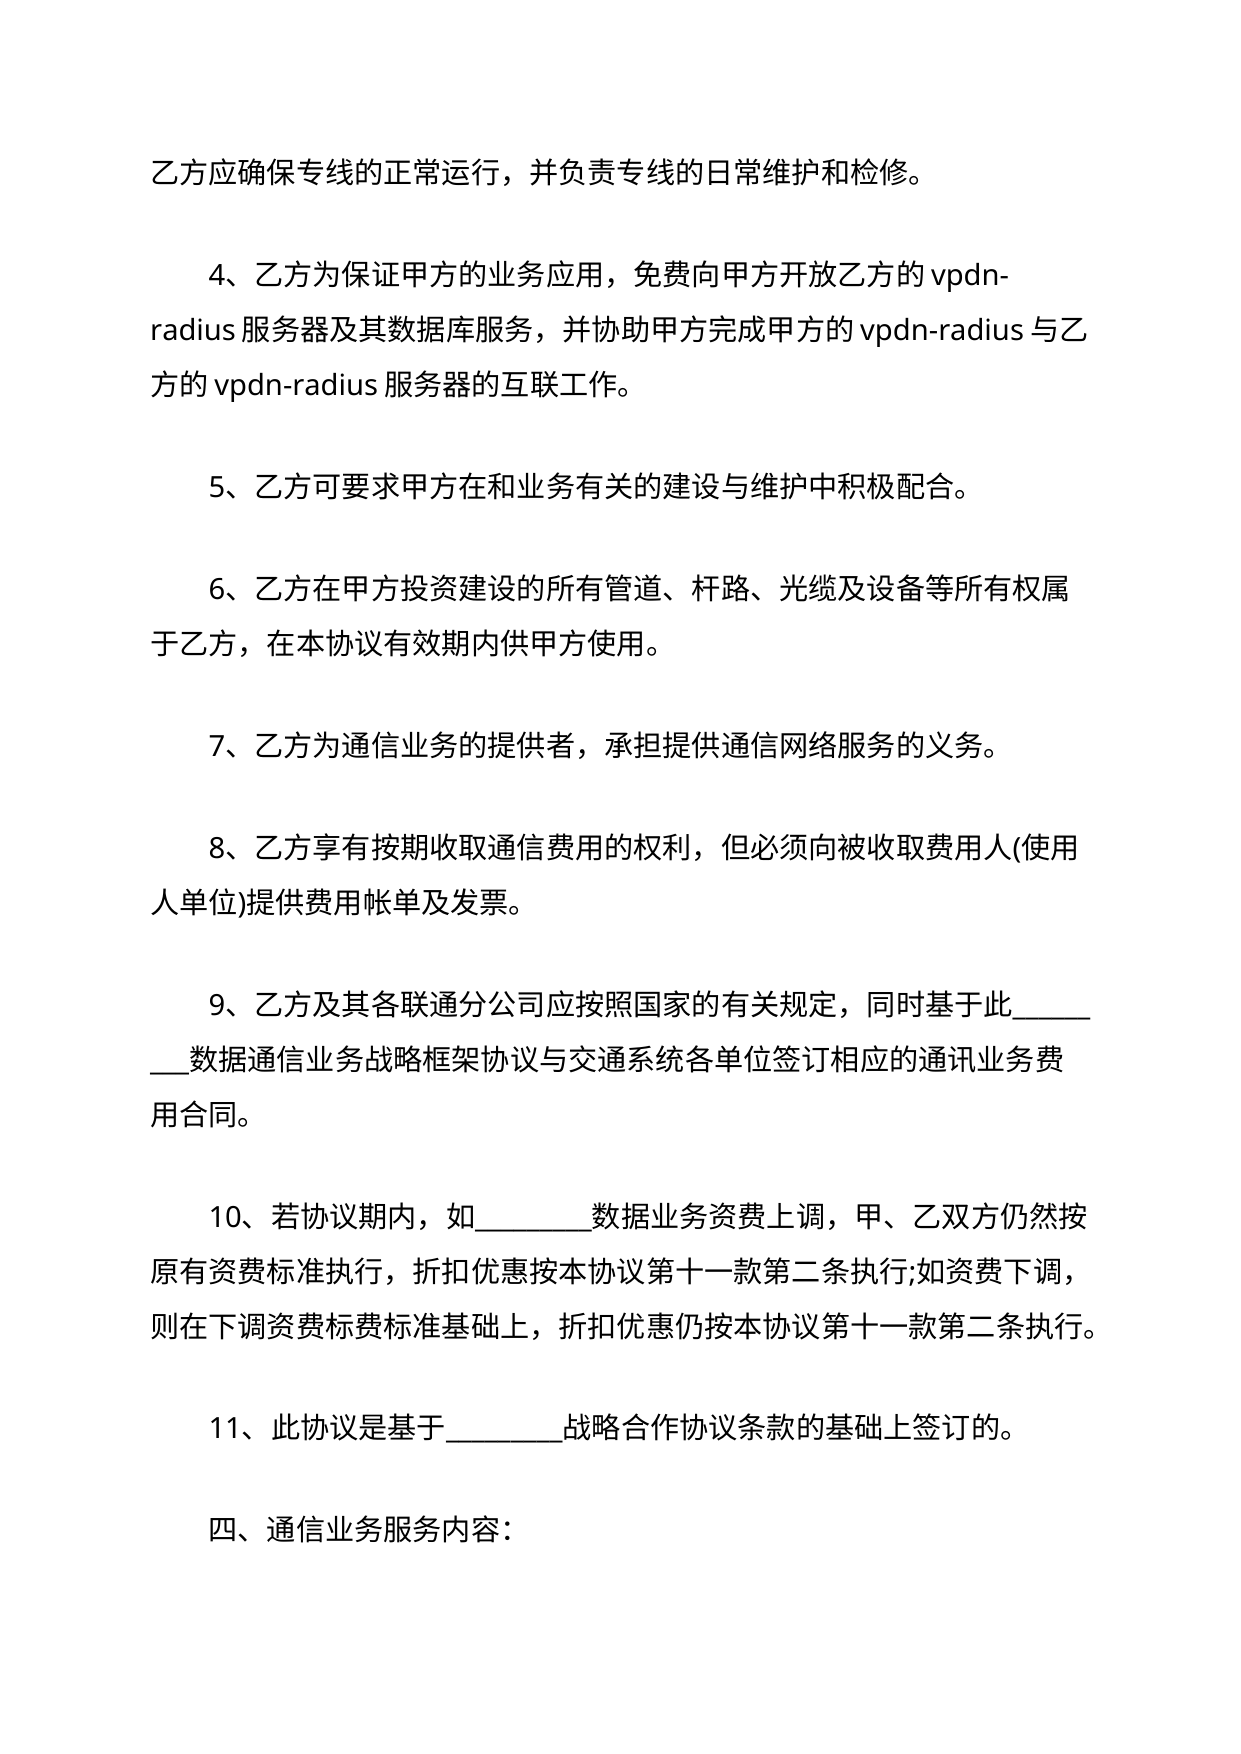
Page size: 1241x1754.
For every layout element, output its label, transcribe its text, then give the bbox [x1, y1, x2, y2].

text 8、乙方享有按期收取通信费用的权利，但必须向被收取费用人(使用人单位)提供费用帐单及发票。 [150, 824, 1090, 922]
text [150, 150, 1090, 192]
text 11、此协议是基于_________战略合作协议条款的基础上签订的。 [150, 1405, 1090, 1447]
text 5、乙方可要求甲方在和业务有关的建设与维护中积极配合。 [150, 464, 1090, 506]
text 7、乙方为通信业务的提供者，承担提供通信网络服务的义务。 [150, 722, 1090, 765]
text 6、乙方在甲方投资建设的所有管道、杆路、光缆及设备等所有权属于乙方，在本协议有效期内供甲方使用。 [150, 566, 1090, 663]
text 4、乙方为保证甲方的业务应用，免费向甲方开放乙方的vpdn-radius服务器及其数据库服务，并协助甲方完成甲方的vpdn-radius与乙方的vpdn-radius服务器的互联工作。 [150, 252, 1090, 404]
text 9、乙方及其各联通分公司应按照国家的有关规定，同时基于此_________数据通信业务战略框架协议与交通系统各单位签订相应的通讯业务费用合同。 [150, 981, 1090, 1134]
text 四、通信业务服务内容： [150, 1507, 1090, 1549]
text 10、若协议期内，如_________数据业务资费上调，甲、乙双方仍然按原有资费标准执行，折扣优惠按本协议第十一款第二条执行;如资费下调，则在下调资费标费标准基础上，折扣优惠仍按本协议第十一款第二条执行。 [150, 1193, 1090, 1346]
